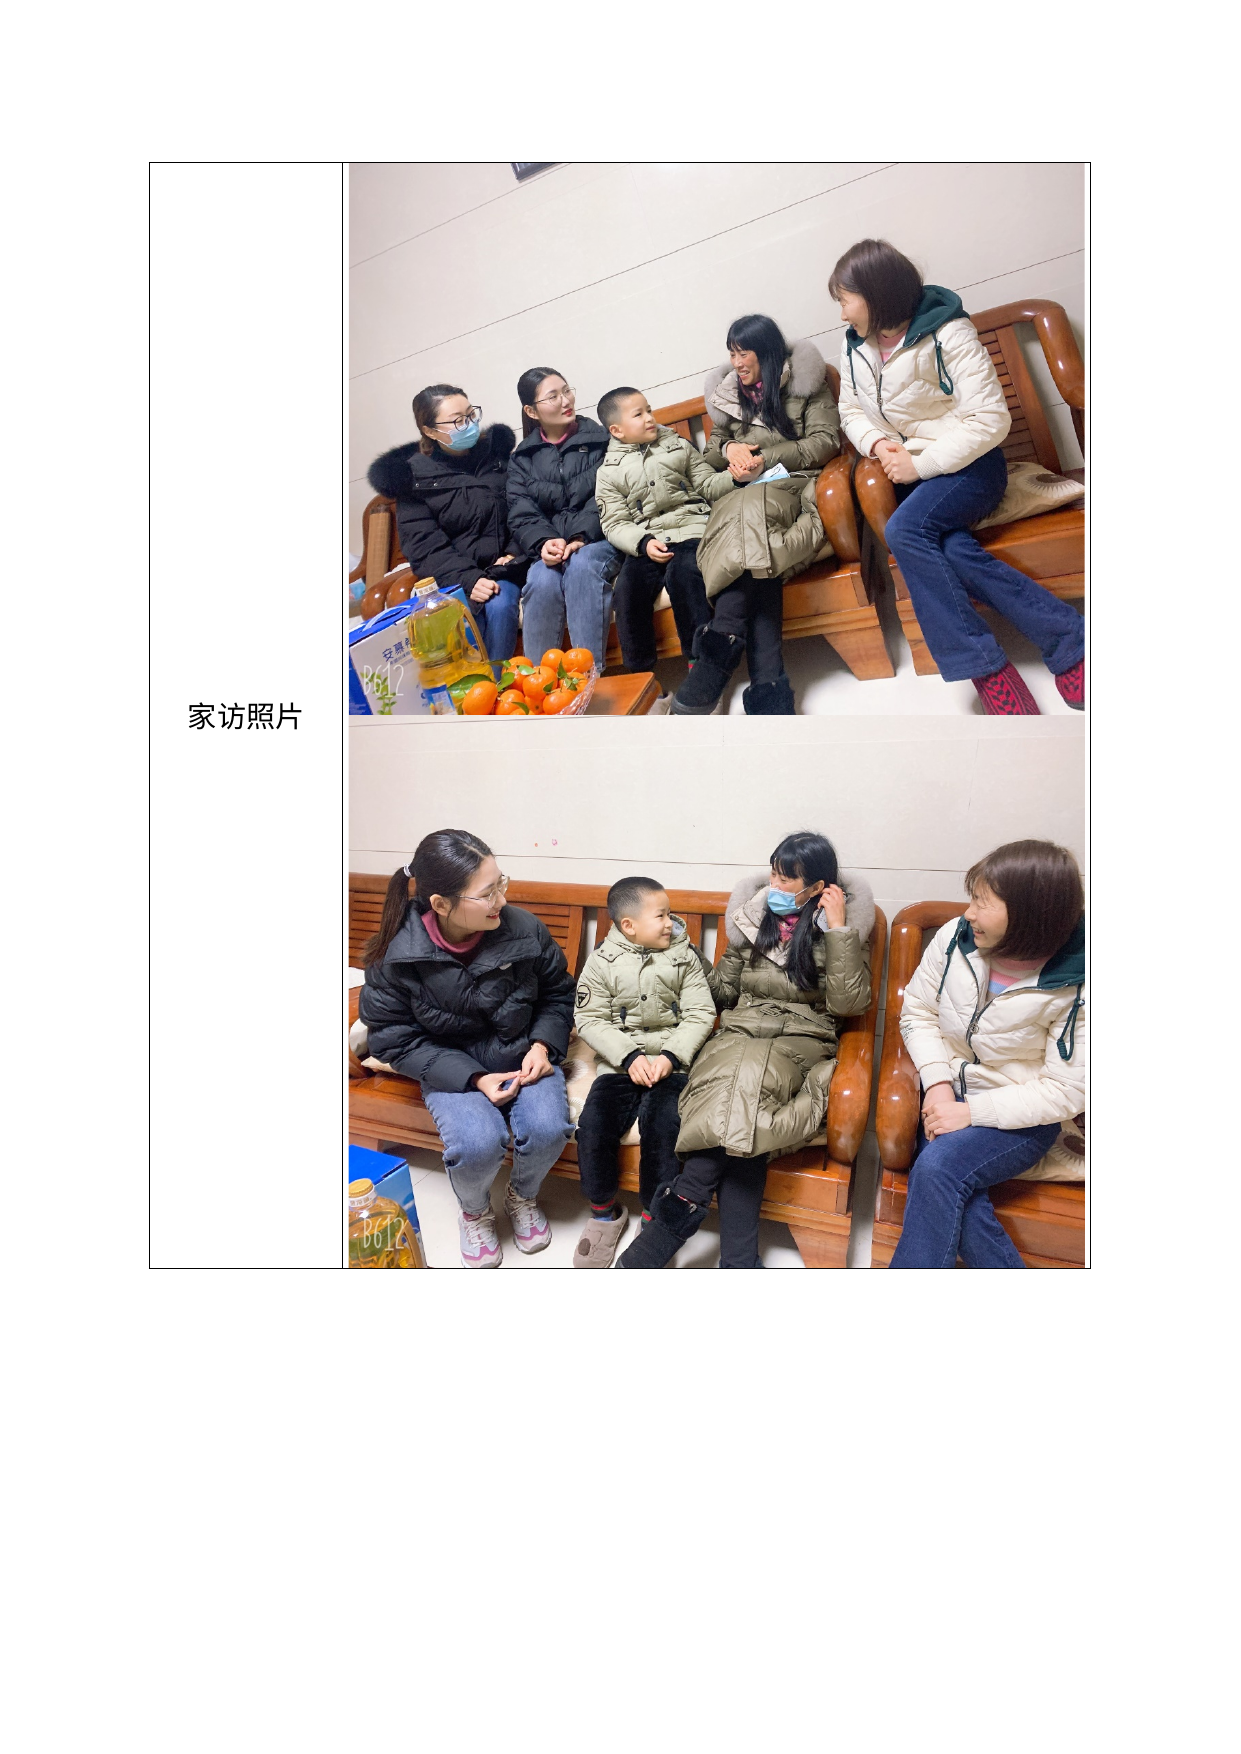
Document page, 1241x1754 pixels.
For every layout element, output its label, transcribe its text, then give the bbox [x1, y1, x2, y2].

picture [348, 163, 1085, 1268]
table_cell [343, 163, 348, 1267]
table_cell [1085, 163, 1090, 1267]
table_cell 家访照片 [150, 163, 342, 1267]
